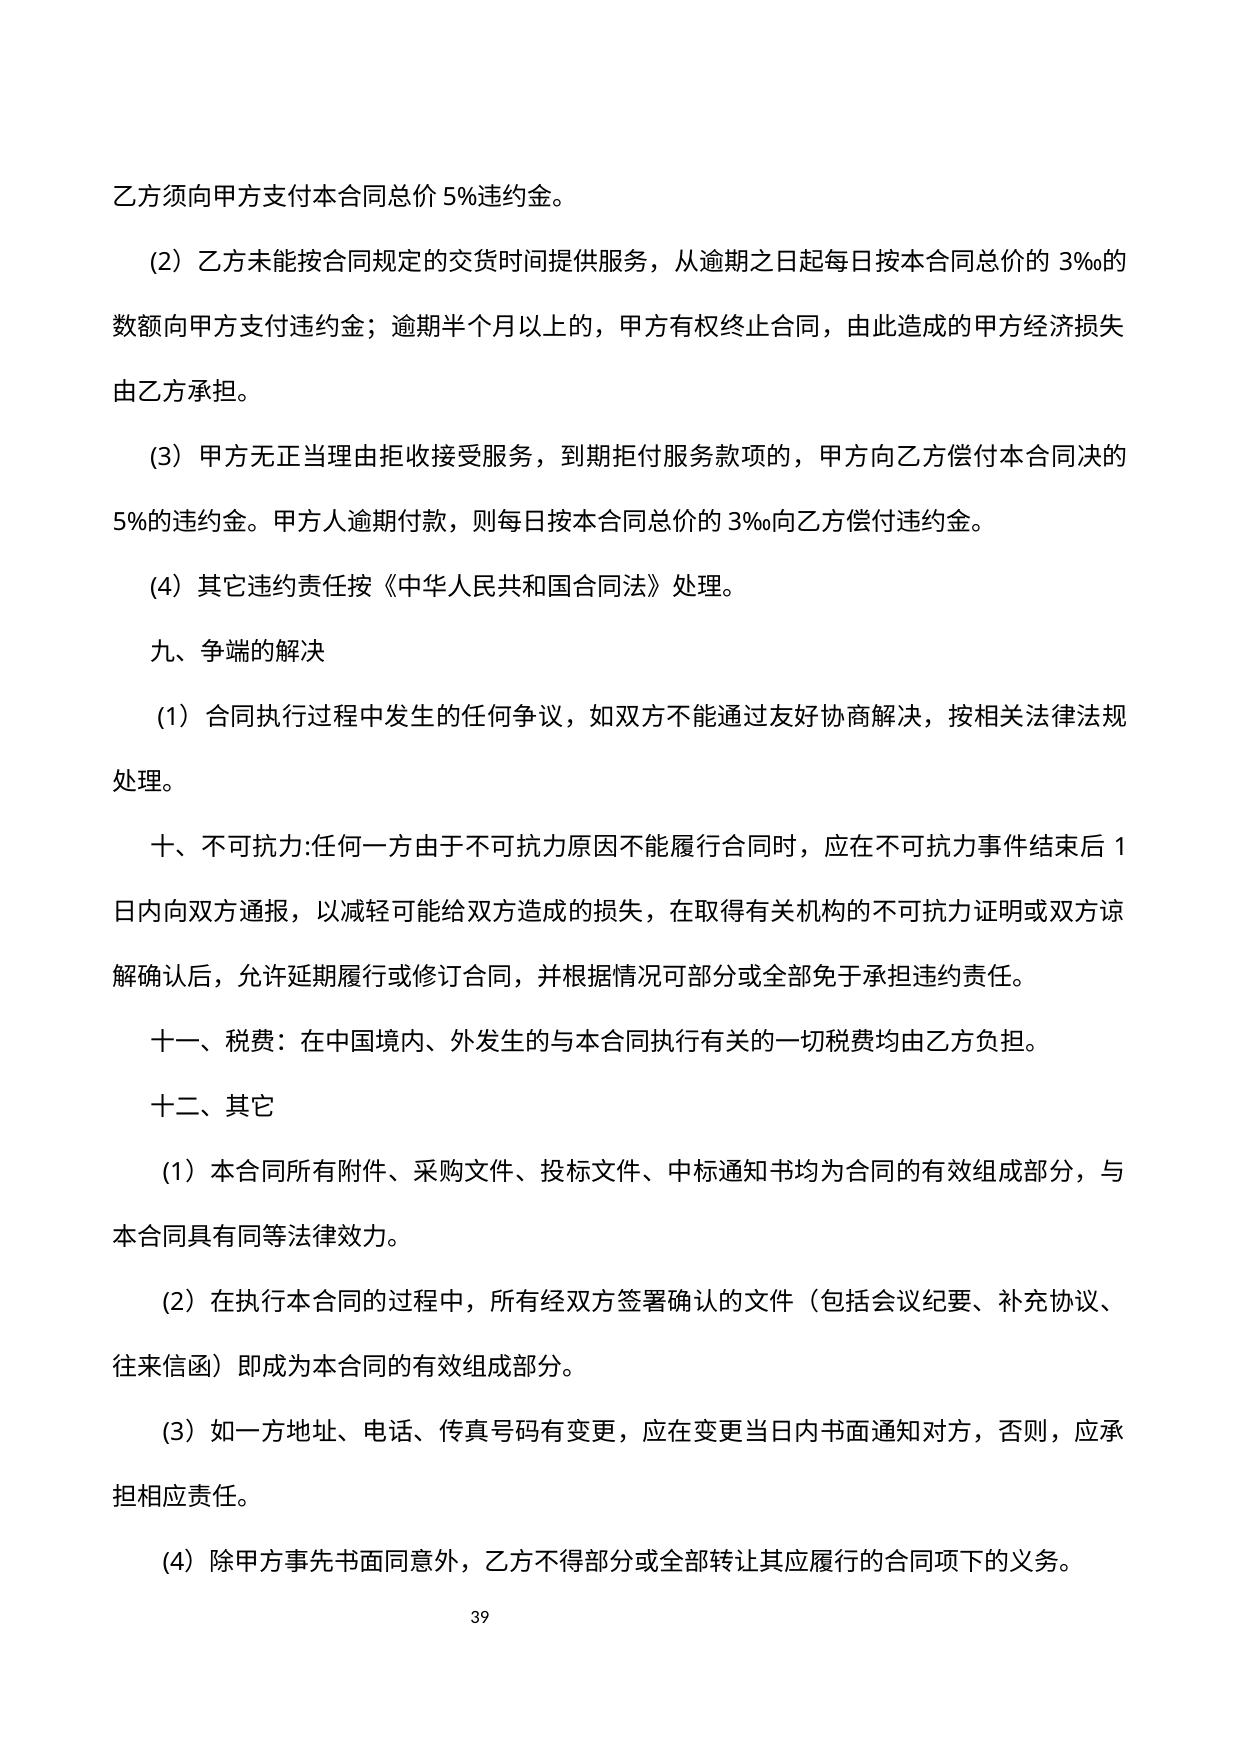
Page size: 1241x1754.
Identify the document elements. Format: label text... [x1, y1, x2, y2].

text 十一、税费：在中国境内、外发生的与本合同执行有关的一切税费均由乙方负担。 [112, 1007, 1128, 1072]
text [112, 162, 1128, 227]
text (4）除甲方事先书面同意外，乙方不得部分或全部转让其应履行的合同项下的义务。 [112, 1527, 1128, 1592]
text (3）如一方地址、电话、传真号码有变更，应在变更当日内书面通知对方，否则，应承担相应责任。 [112, 1397, 1128, 1527]
text (1）本合同所有附件、采购文件、投标文件、中标通知书均为合同的有效组成部分，与本合同具有同等法律效力。 [112, 1137, 1128, 1267]
text (2）乙方未能按合同规定的交货时间提供服务，从逾期之日起每日按本合同总价的3‰的数额向甲方支付违约金；逾期半个月以上的，甲方有权终止合同，由此造成的甲方经济损失由乙方承担。 [112, 227, 1128, 422]
text (2）在执行本合同的过程中，所有经双方签署确认的文件（包括会议纪要、补充协议、往来信函）即成为本合同的有效组成部分。 [112, 1267, 1128, 1397]
text (4）其它违约责任按《中华人民共和国合同法》处理。 [112, 552, 1128, 617]
text 十二、其它 [112, 1072, 1128, 1137]
text (3）甲方无正当理由拒收接受服务，到期拒付服务款项的，甲方向乙方偿付本合同决的5%的违约金。甲方人逾期付款，则每日按本合同总价的3‰向乙方偿付违约金。 [112, 422, 1128, 552]
text 九、争端的解决 [112, 617, 1128, 682]
text 十、不可抗力:任何一方由于不可抗力原因不能履行合同时，应在不可抗力事件结束后1日内向双方通报，以减轻可能给双方造成的损失，在取得有关机构的不可抗力证明或双方谅解确认后，允许延期履行或修订合同，并根据情况可部分或全部免于承担违约责任。 [112, 812, 1128, 1007]
text (1）合同执行过程中发生的任何争议，如双方不能通过友好协商解决，按相关法律法规处理。 [112, 682, 1128, 812]
